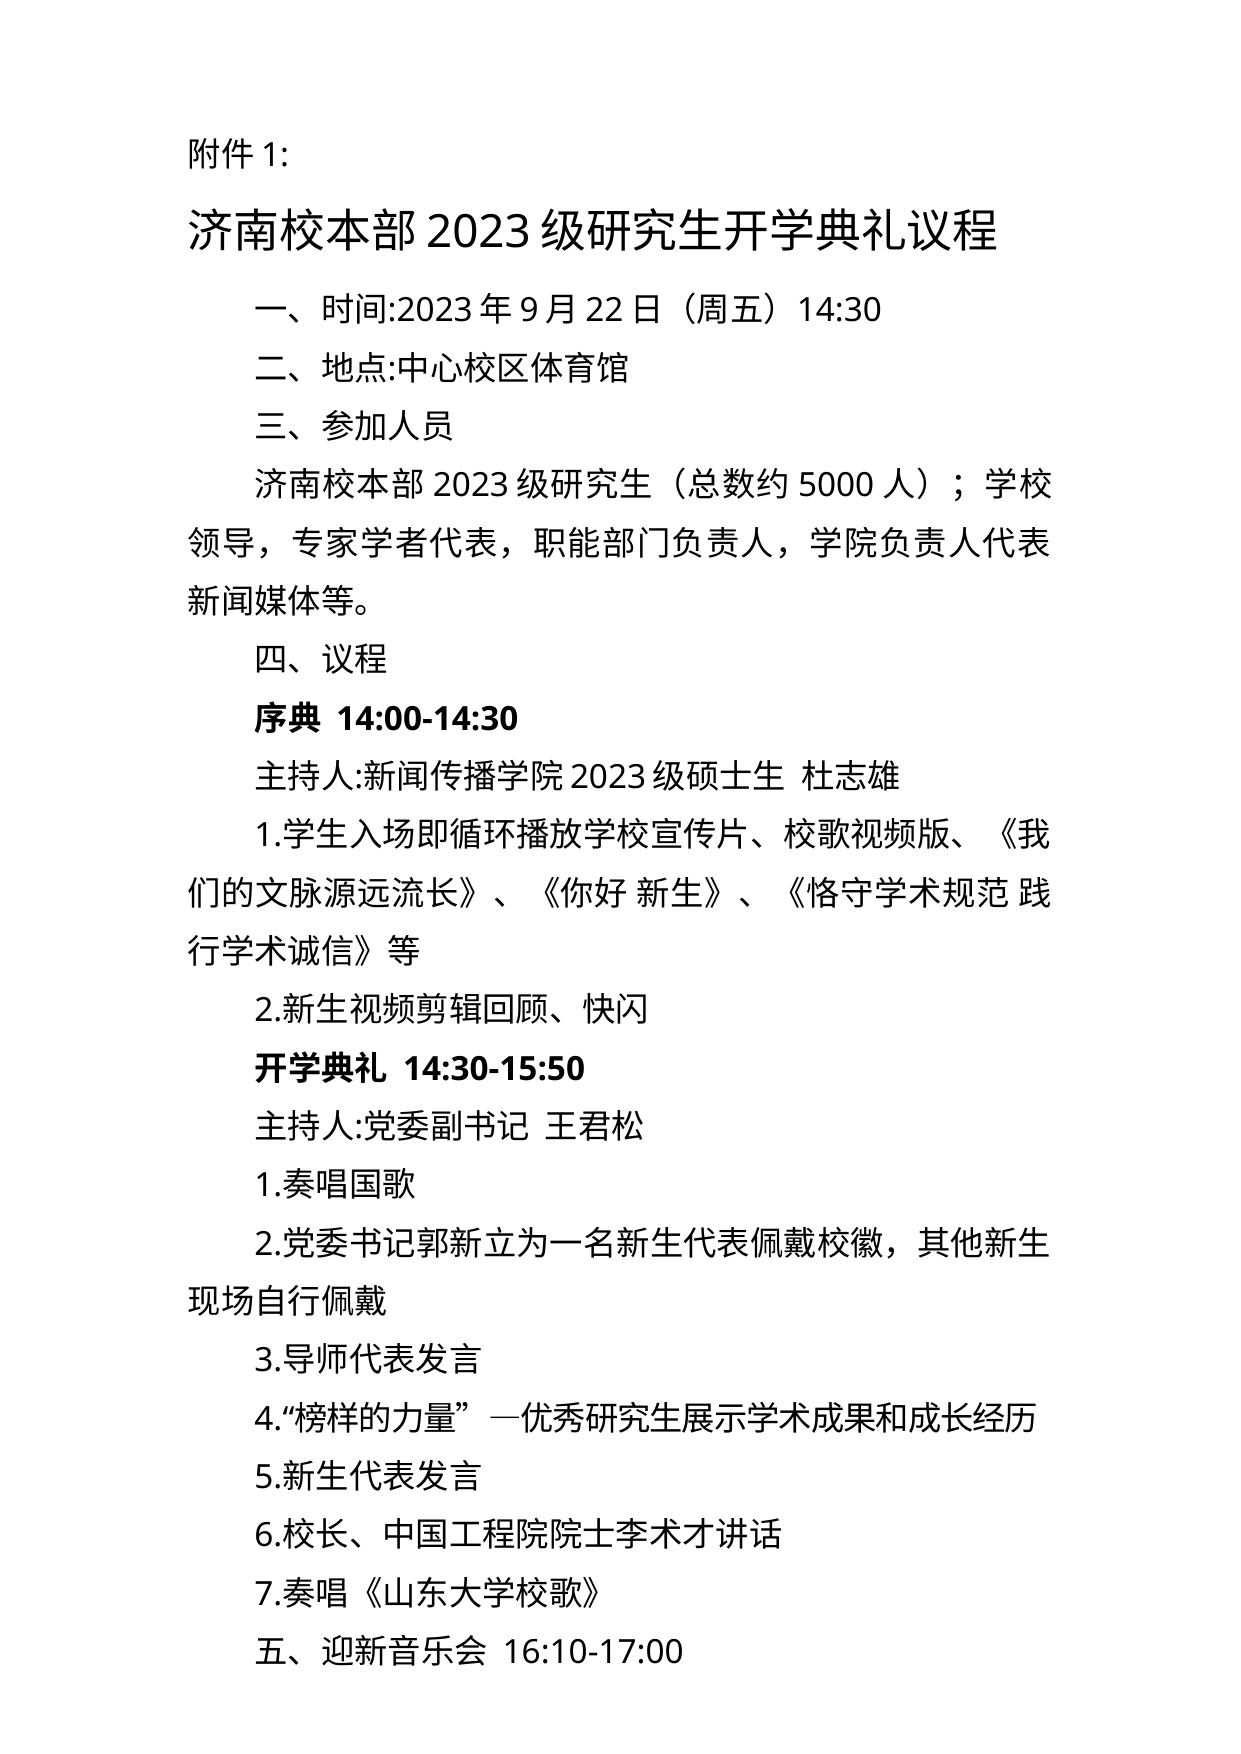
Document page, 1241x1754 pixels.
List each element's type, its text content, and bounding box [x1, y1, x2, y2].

text 开学典礼 14:30-15:50 [187, 1033, 1053, 1092]
text 1.奏唱国歌 [187, 1150, 1053, 1208]
text 3.导师代表发言 [187, 1325, 1053, 1383]
text 三、参加人员 [187, 392, 1053, 450]
text 四、议程 [187, 625, 1053, 683]
text 4.“榜样的力量”—优秀研究生展示学术成果和成长经历 [187, 1383, 1053, 1442]
text 2.党委书记郭新立为一名新生代表佩戴校徽，其他新生现场自行佩戴 [187, 1208, 1053, 1325]
text 7.奏唱《山东大学校歌》 [187, 1558, 1053, 1617]
text 序典 14:00-14:30 [187, 683, 1053, 742]
text 5.新生代表发言 [187, 1442, 1053, 1500]
text 济南校本部2023级研究生开学典礼议程 [187, 200, 1053, 259]
text 主持人:新闻传播学院2023级硕士生 杜志雄 [187, 742, 1053, 800]
text 附件1: [187, 119, 1053, 184]
text 6.校长、中国工程院院士李术才讲话 [187, 1500, 1053, 1558]
text 济南校本部2023级研究生（总数约5000人）；学校领导，专家学者代表，职能部门负责人，学院负责人代表，新闻媒体等。 [187, 450, 1053, 625]
text 1.学生入场即循环播放学校宣传片、校歌视频版、《我们的文脉源远流长》、《你好 新生》、《恪守学术规范 践行学术诚信》等 [187, 800, 1053, 975]
text 五、迎新音乐会 16:10-17:00 [187, 1617, 1053, 1675]
text 2.新生视频剪辑回顾、快闪 [187, 975, 1053, 1033]
text 二、地点:中心校区体育馆 [187, 333, 1053, 392]
text 一、时间:2023年9月22日（周五）14:30 [187, 275, 1053, 333]
text 主持人:党委副书记 王君松 [187, 1092, 1053, 1150]
